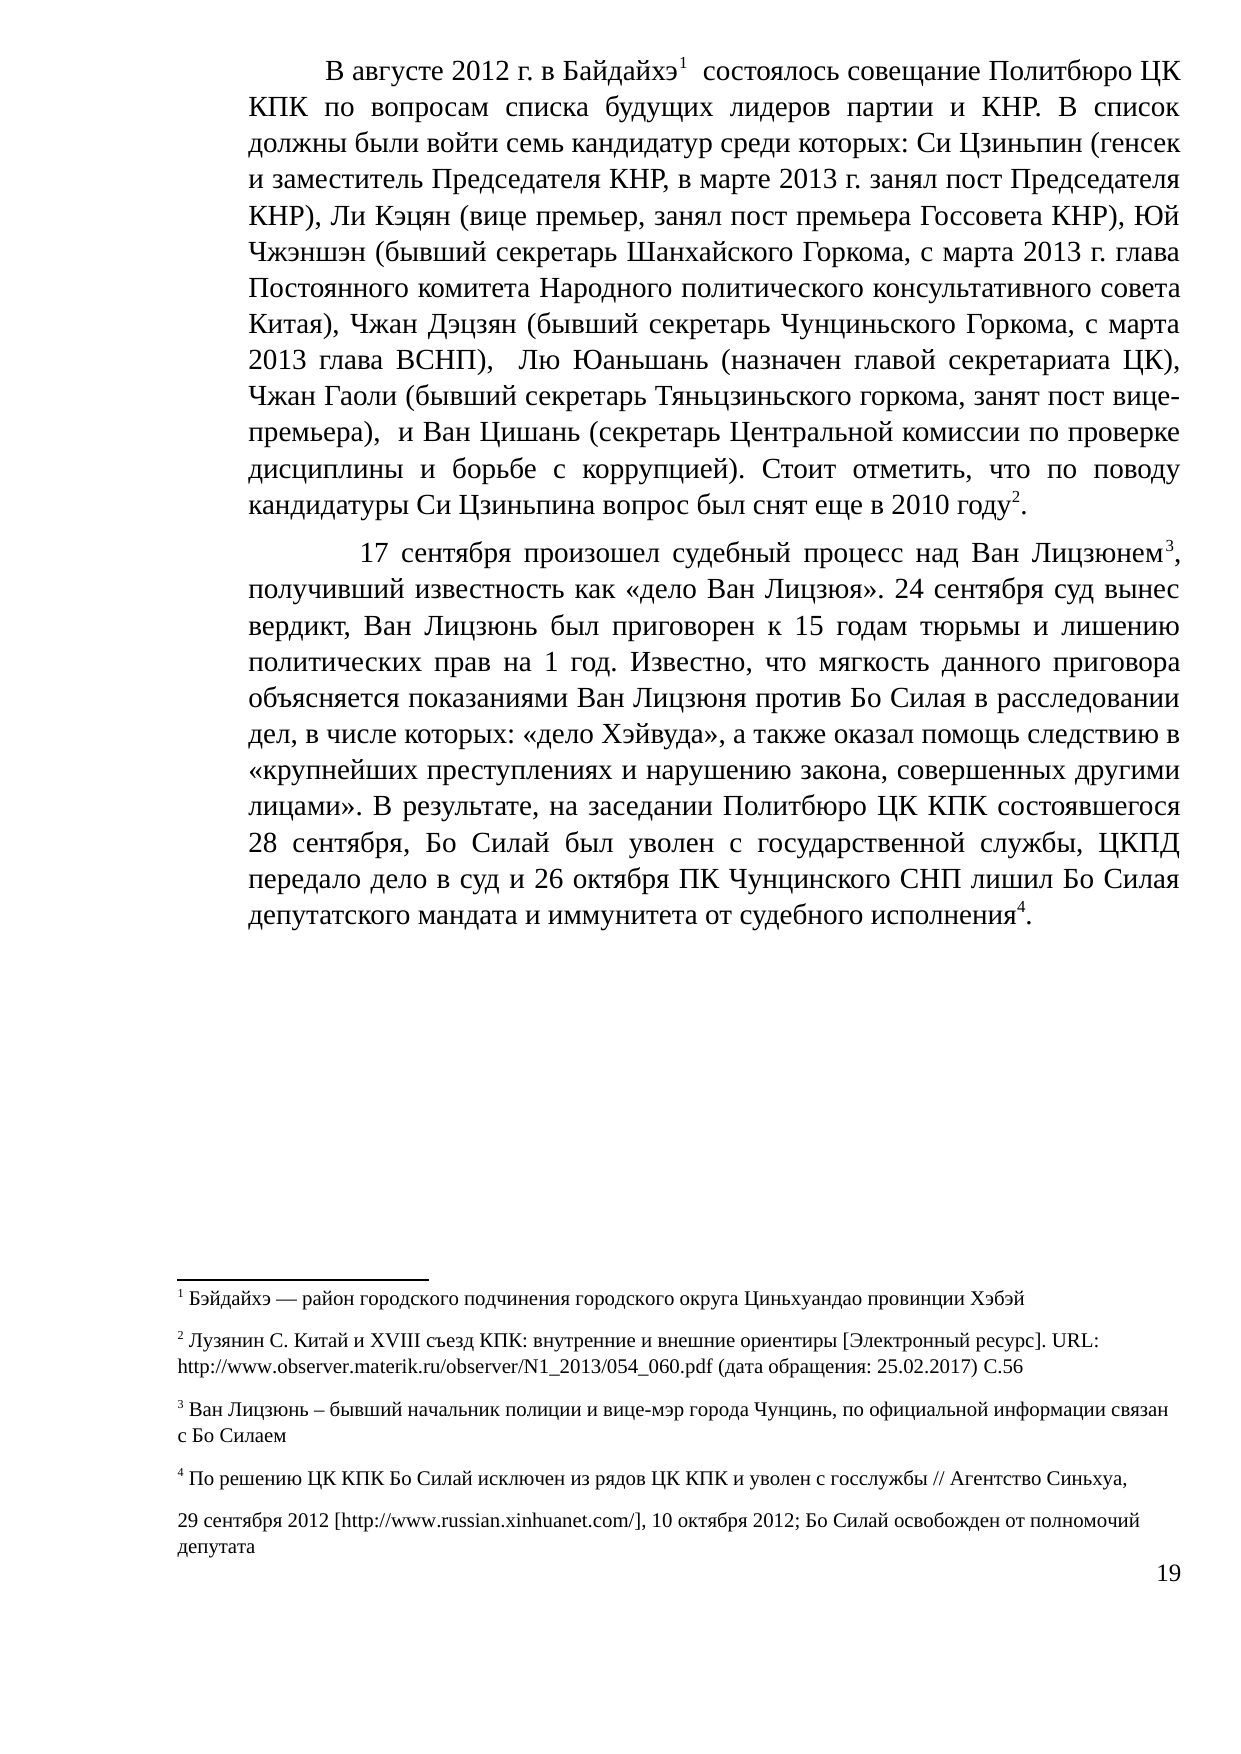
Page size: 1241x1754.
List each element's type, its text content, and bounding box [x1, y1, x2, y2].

subtitle В августе 2012 г. в Байдайхэ состоялось совещание Политбюро ЦК КПК по вопросам списка будущих лидеров партии и КНР. В список должны были войти семь кандидатур среди которых: Си Цзиньпин (генсек и заместитель Председателя КНР, в марте 2013 г. занял пост Председателя КНР), Ли Кэцян (вице премьер, занял пост премьера Госсовета КНР), Юй Чжэншэн (бывший секретарь Шанхайского Горкома, с марта 2013 г. глава Постоянного комитета Народного политического консультативного совета Китая), Чжан Дэцзян (бывший секретарь Чунциньского Горкома, с марта 2013 глава ВСНП), Лю Юаньшань (назначен главой секретариата ЦК), Чжан Гаоли (бывший секретарь Тяньцзиньского горкома, занят пост вице-премьера), и Ван Цишань (секретарь Центральной комиссии по проверке дисциплины и борьбе с коррупцией). Стоит отметить, что по поводу кандидатуры Си Цзиньпина вопрос был снят еще в 2010 году. [248, 53, 1181, 520]
subtitle 17 сентября произошел судебный процесс над Ван Лицзюнем, получивший известность как «дело Ван Лицзюя». 24 сентября суд вынес вердикт, Ван Лицзюнь был приговорен к 15 годам тюрьмы и лишению политических прав на 1 год. Известно, что мягкость данного приговора объясняется показаниями Ван Лицзюня против Бо Силая в расследовании дел, в числе которых: «дело Хэйвуда», а также оказал помощь следствию в «крупнейших преступлениях и нарушению закона, совершенных другими лицами». В результате, на заседании Политбюро ЦК КПК состоявшегося 28 сентября, Бо Силай был уволен с государственной службы, ЦКПД передало дело в суд и 26 октября ПК Чунцинского СНП лишил Бо Силая депутатского мандата и иммунитета от судебного исполнения. [248, 536, 1181, 931]
